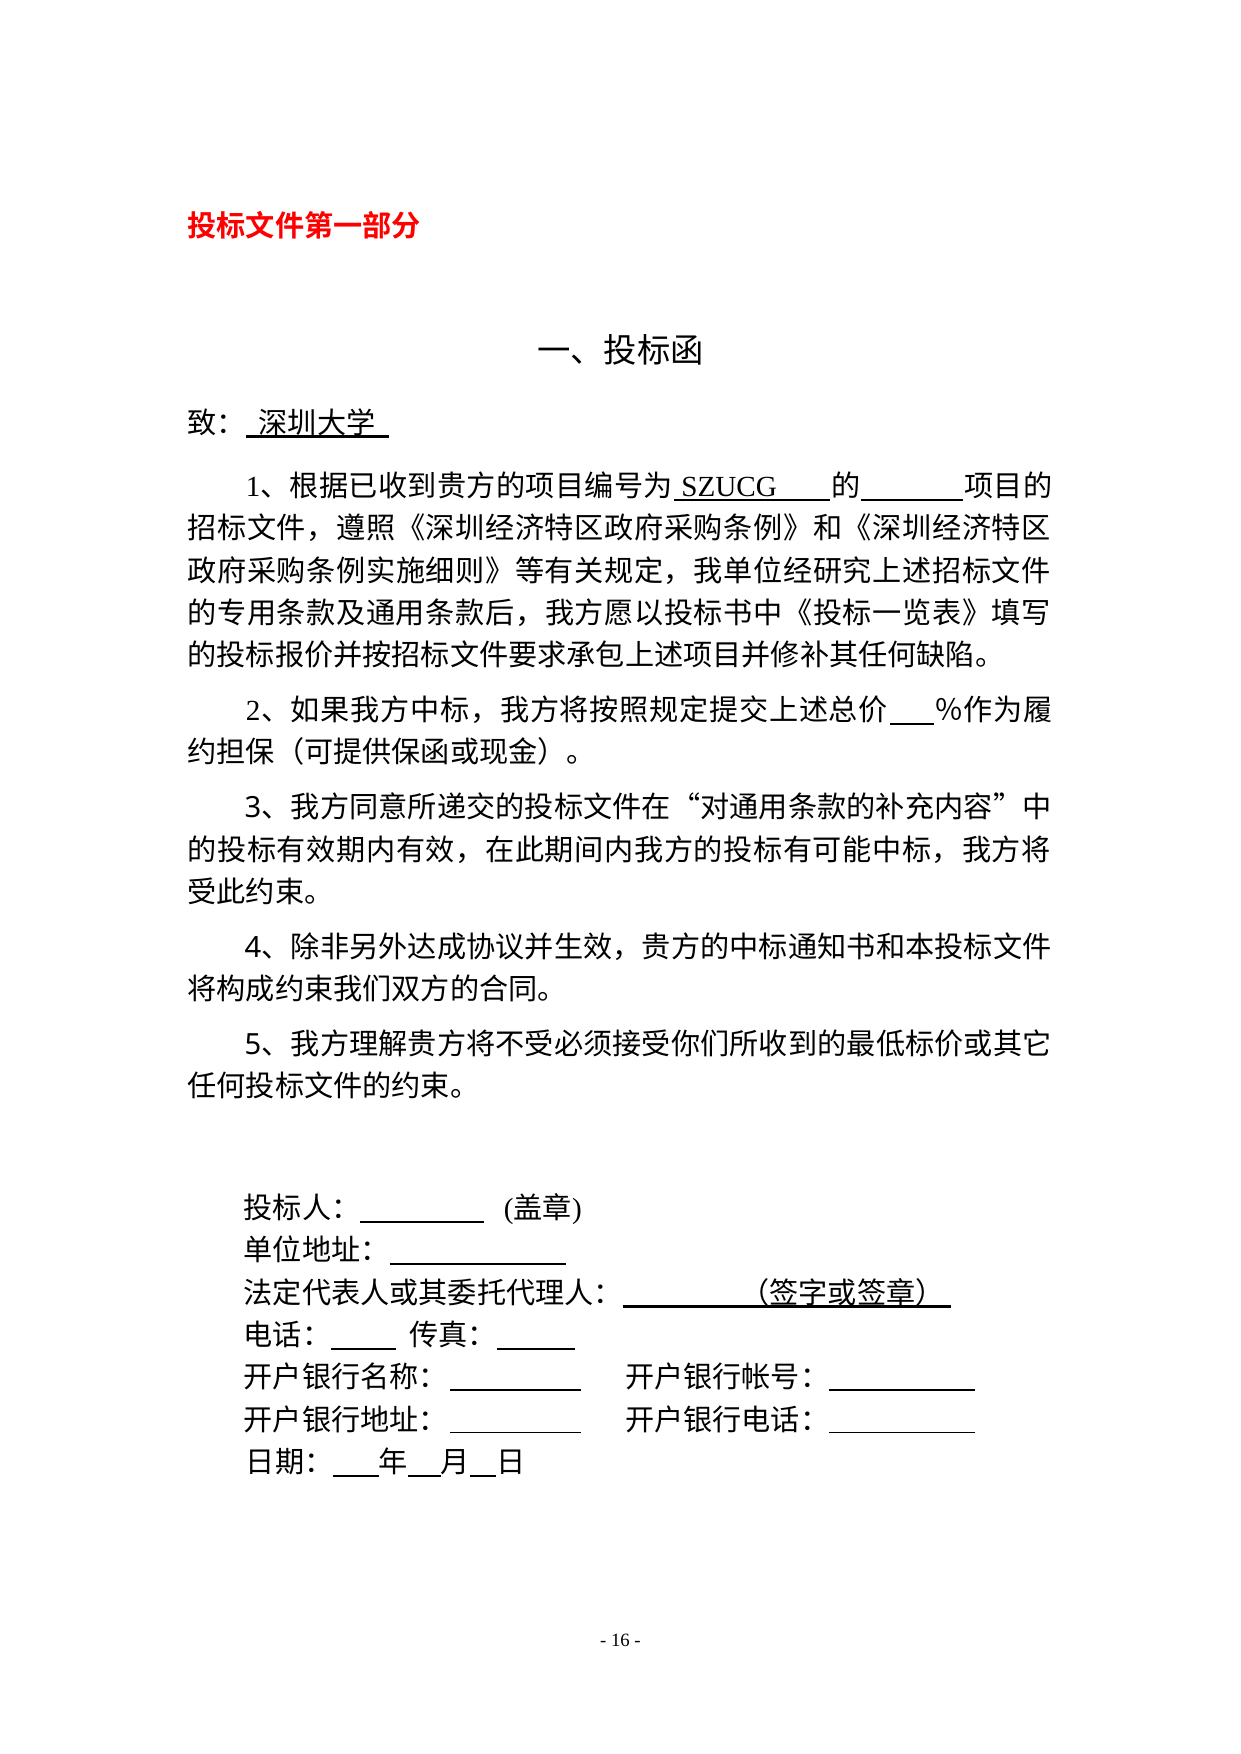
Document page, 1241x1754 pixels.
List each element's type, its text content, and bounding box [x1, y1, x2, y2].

text 单位地址： [243, 1227, 1053, 1269]
text 开户银行地址： 开户银行电话： [243, 1396, 1053, 1438]
text 开户银行名称： 开户银行帐号： [243, 1354, 1053, 1396]
text 5、我方理解贵方将不受必须接受你们所收到的最低标价或其它任何投标文件的约束。 [187, 1020, 1053, 1105]
subtitle 投标文件第一部分 [187, 202, 1053, 244]
text 1、根据已收到贵方的项目编号为 SZUCG 的 项目的招标文件，遵照《深圳经济特区政府采购条例》和《深圳经济特区政府采购条例实施细则》等有关规定，我单位经研究上述招标文件的专用条款及通用条款后，我方愿以投标书中《投标一览表》填写的投标报价并按招标文件要求承包上述项目并修补其任何缺陷。 [187, 463, 1053, 674]
text 法定代表人或其委托代理人： （签字或签章） [243, 1269, 1053, 1312]
text 4、除非另外达成协议并生效，贵方的中标通知书和本投标文件将构成约束我们双方的合同。 [187, 923, 1053, 1008]
text 日期： 年 月 日 [187, 1438, 1053, 1481]
text 投标人： (盖章) [243, 1185, 1053, 1227]
text 3、我方同意所递交的投标文件在“对通用条款的补充内容”中的投标有效期内有效，在此期间内我方的投标有可能中标，我方将受此约束。 [187, 784, 1053, 911]
text 致： 深圳大学 [187, 399, 1053, 442]
subtitle 一、投标函 [187, 324, 1053, 372]
text 电话： 传真： [243, 1312, 1053, 1354]
text 2、如果我方中标，我方将按照规定提交上述总价 ％作为履约担保（可提供保函或现金）。 [187, 687, 1053, 771]
